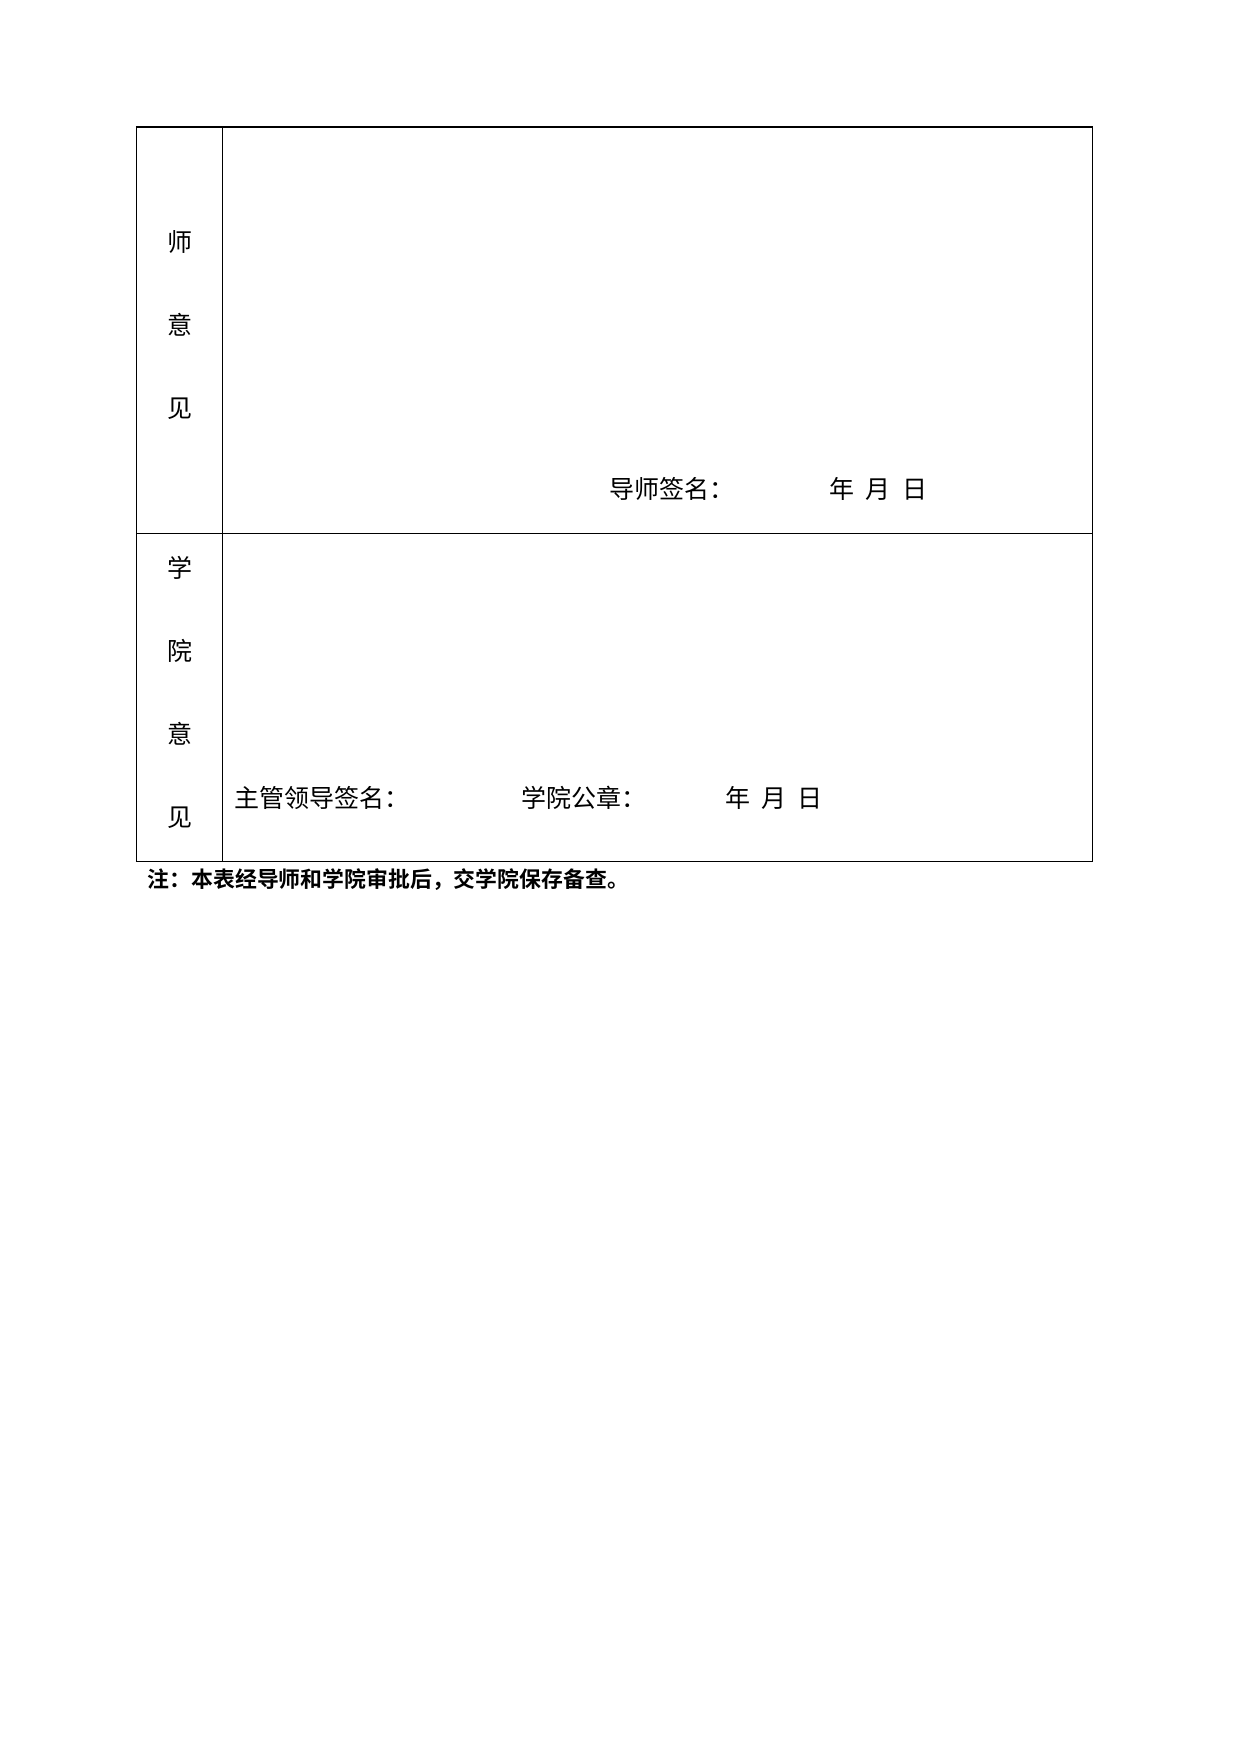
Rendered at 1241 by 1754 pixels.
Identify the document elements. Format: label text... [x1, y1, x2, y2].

table_cell 学 院 意 见 [137, 534, 222, 861]
table_cell 导师签名： 年 月 日 [223, 128, 1092, 533]
table_cell 主管领导签名： 学院公章： 年 月 日 [223, 534, 1092, 861]
text 注：本表经导师和学院审批后，交学院保存备查。 [147, 862, 1092, 894]
table_cell 导 师 意 见 [137, 128, 222, 533]
